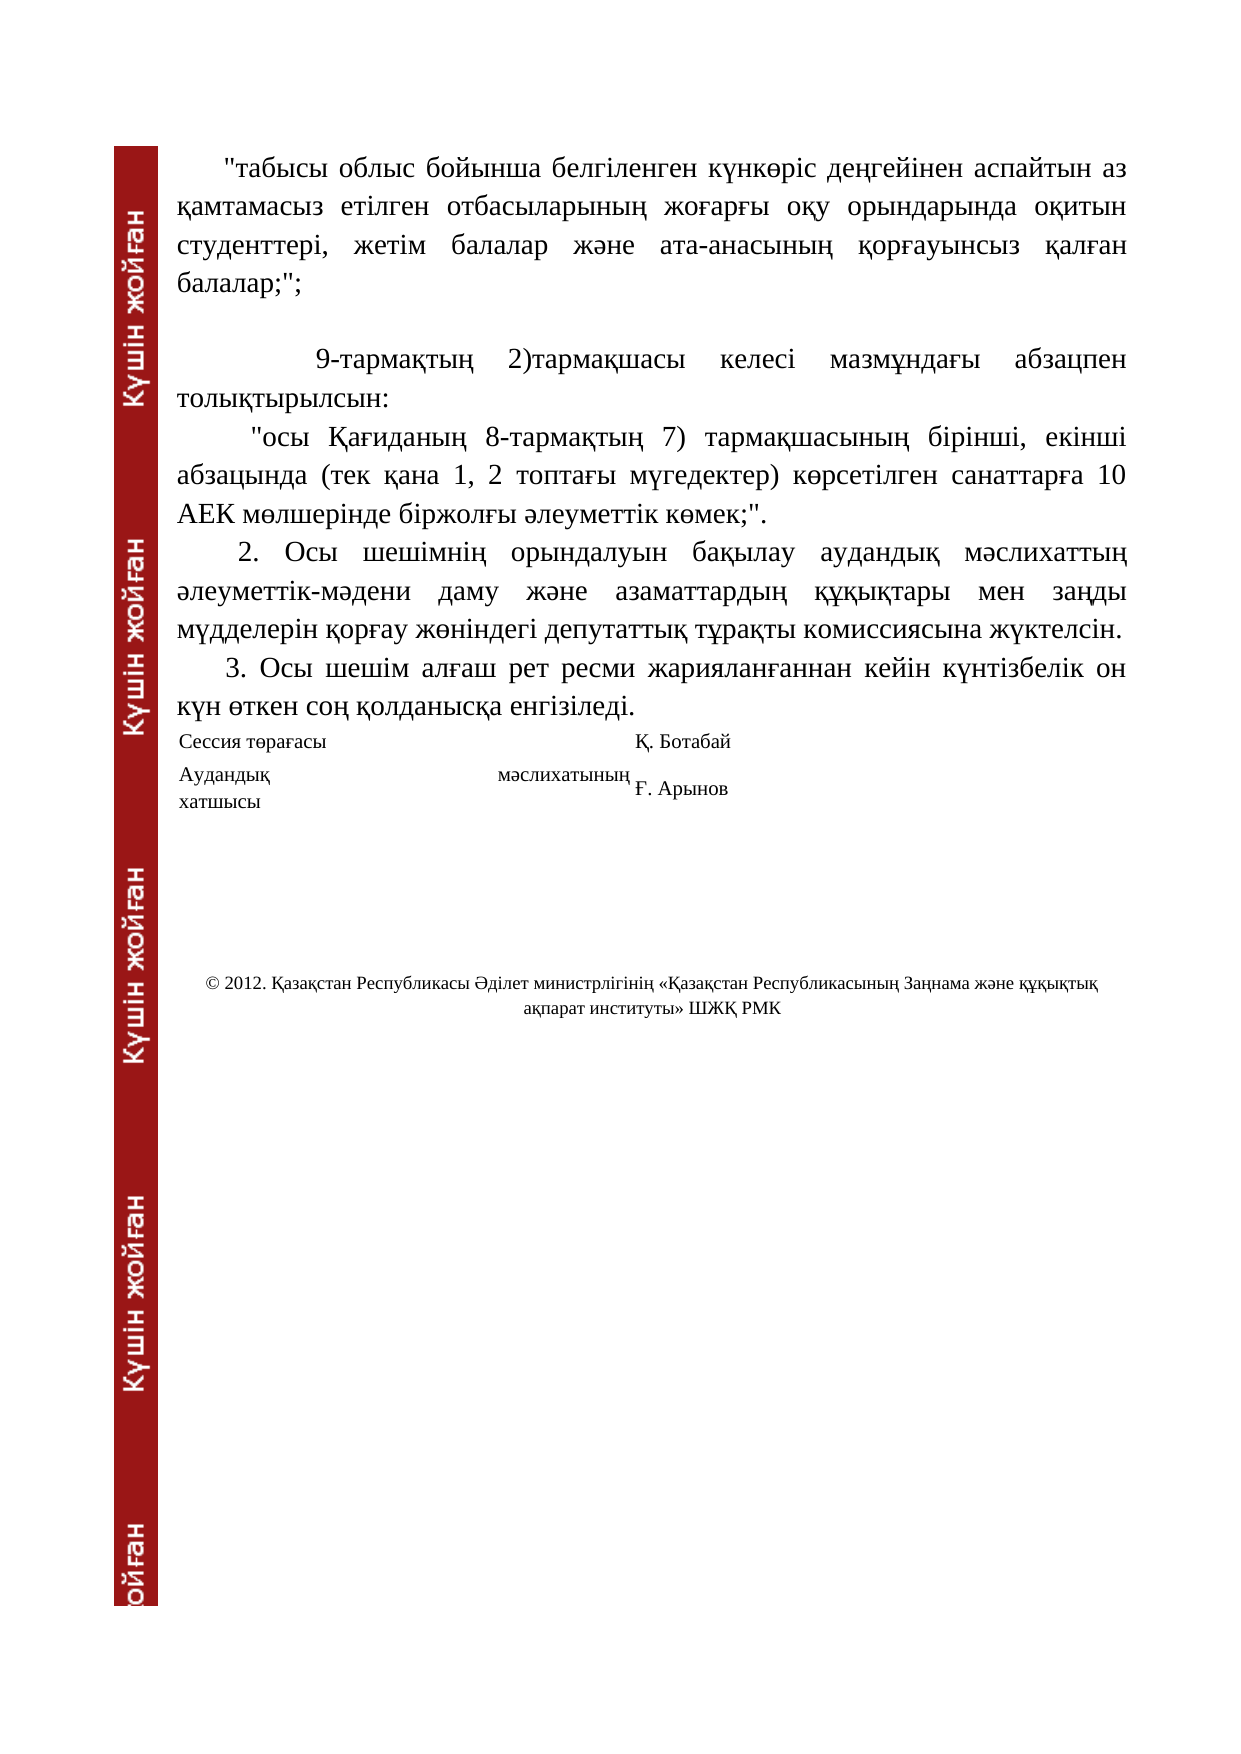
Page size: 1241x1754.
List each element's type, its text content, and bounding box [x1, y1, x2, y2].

table_cell Ғ. Арынов [631, 760, 1240, 821]
text 3. Осы шешім алғаш рет ресми жарияланғаннан кейін күнтізбелік он күн өткен соң қолданысқа енгізіледі. [112, 650, 1128, 722]
picture [114, 529, 158, 534]
text "табысы облыс бойынша белгіленген күнкөріс деңгейінен аспайтын аз қамтамасыз етілген отбасыларының жоғарғы оқу орындарында оқитын студенттері, жетім балалар және ата-анасының қорғауынсыз қалған балалар;"; [112, 150, 1128, 299]
picture [114, 722, 158, 727]
text "осы Қағиданың 8-тармақтың 7) тармақшасының бірінші, екінші абзацында (тек қана 1, 2 топтағы мүгедектер) көрсетілген санаттарға 10 АЕК мөлшерінде біржолғы әлеуметтік көмек;". [112, 419, 1128, 529]
text © 2012. Қазақстан Республикасы Әділет министрлігінің «Қазақстан Республикасының Заңнама және құқықтық ақпарат институты» ШЖҚ РМК [112, 972, 1128, 1018]
table_header Сессия төрағасы [101, 727, 631, 760]
picture [114, 821, 158, 972]
text 9-тармақтың 2)тармақшасы келесі мазмұндағы абзацпен толықтырылсын: [112, 342, 1128, 414]
picture [114, 414, 158, 419]
picture [114, 146, 158, 150]
picture [114, 645, 158, 650]
table_header Қ. Ботабай [631, 727, 1240, 760]
picture [114, 1018, 158, 1606]
table_cell Аудандық мәслихатының хатшысы [101, 760, 631, 821]
text 2. Осы шешімнің орындалуын бақылау аудандық мәслихаттың әлеуметтік-мәдени даму және азаматтардың құқықтары мен заңды мүдделерін қорғау жөніндегі депутаттық тұрақты комиссиясына жүктелсін. [112, 534, 1128, 645]
picture [114, 299, 158, 342]
